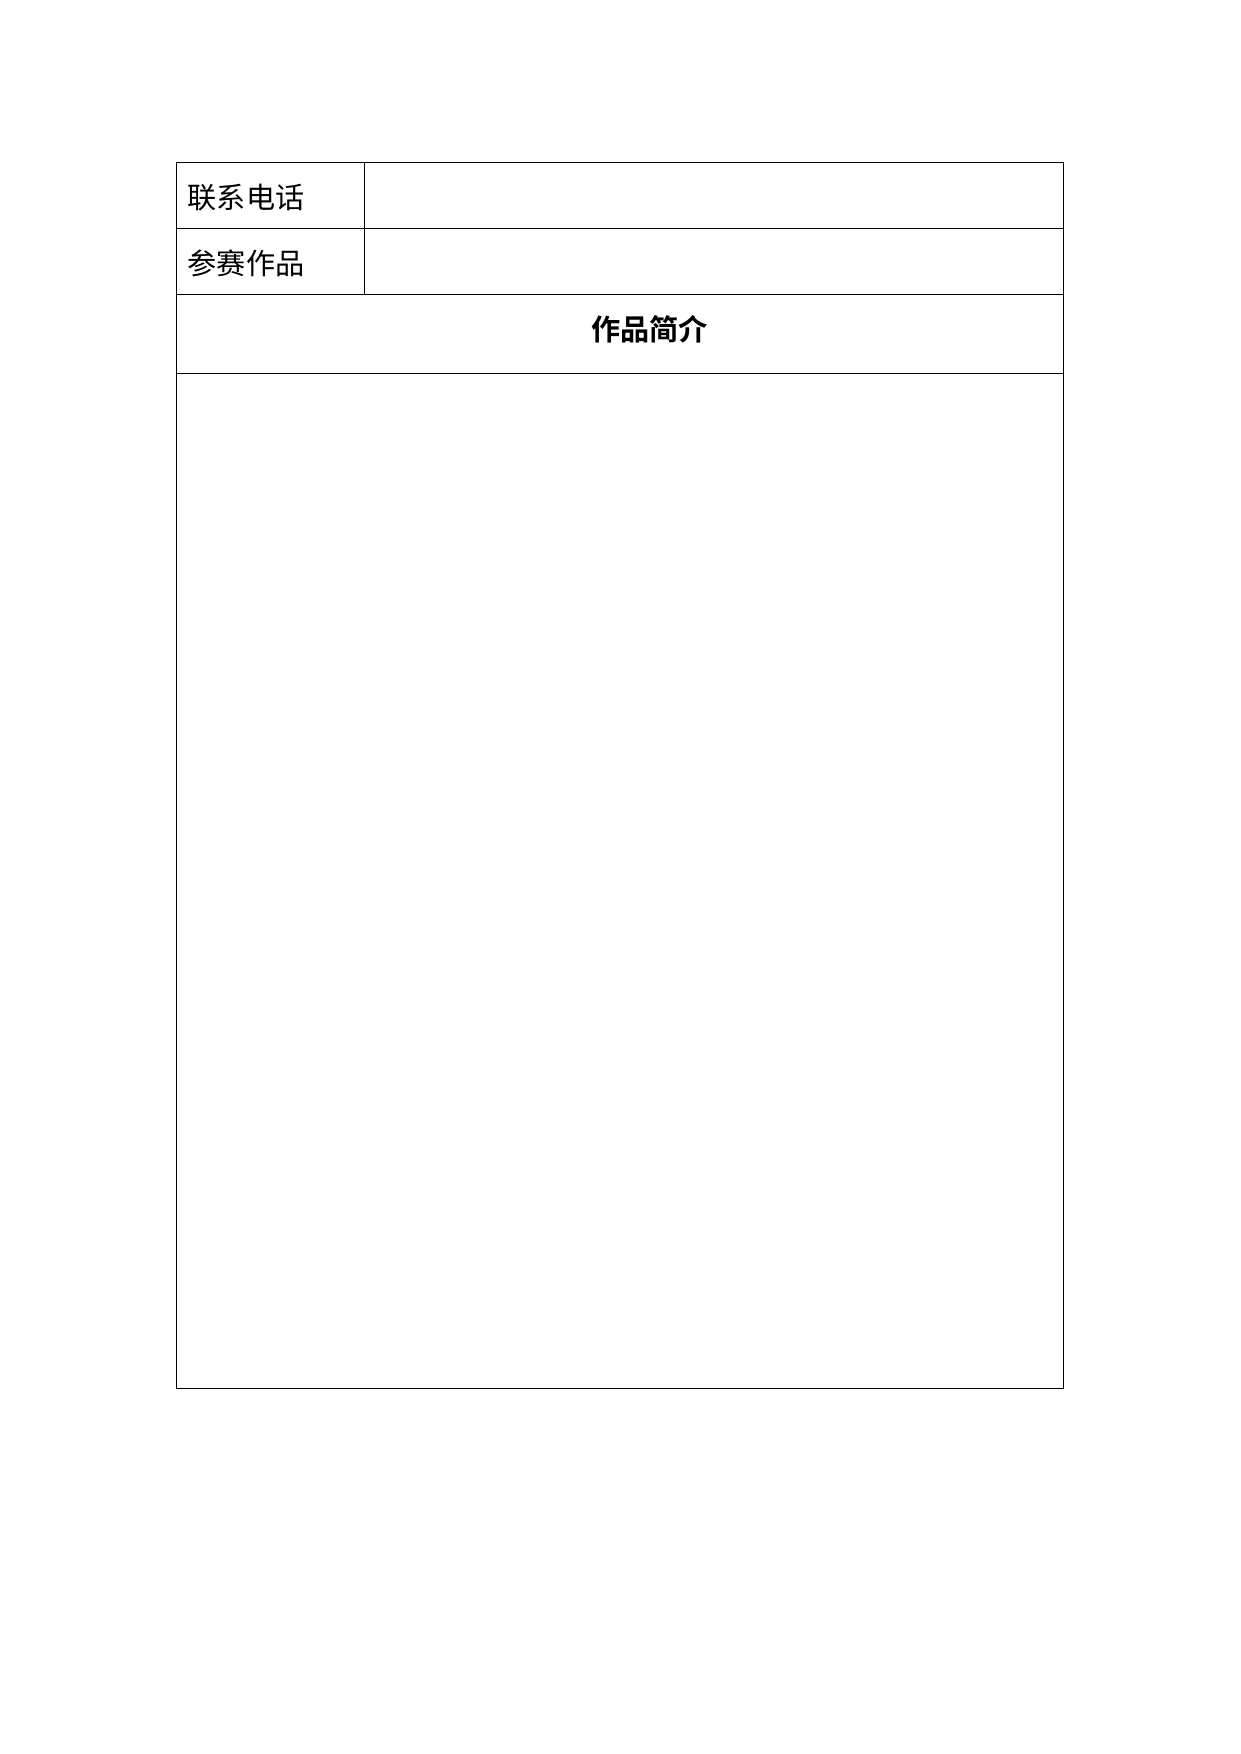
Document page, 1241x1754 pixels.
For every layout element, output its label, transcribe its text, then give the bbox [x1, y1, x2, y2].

table_cell 作品简介 [177, 295, 1063, 373]
table_cell 联系电话 [177, 163, 364, 228]
table_cell [365, 229, 1063, 294]
table_cell [365, 163, 1063, 228]
table_cell 参赛作品 [177, 229, 364, 294]
table_cell [177, 374, 1063, 1388]
